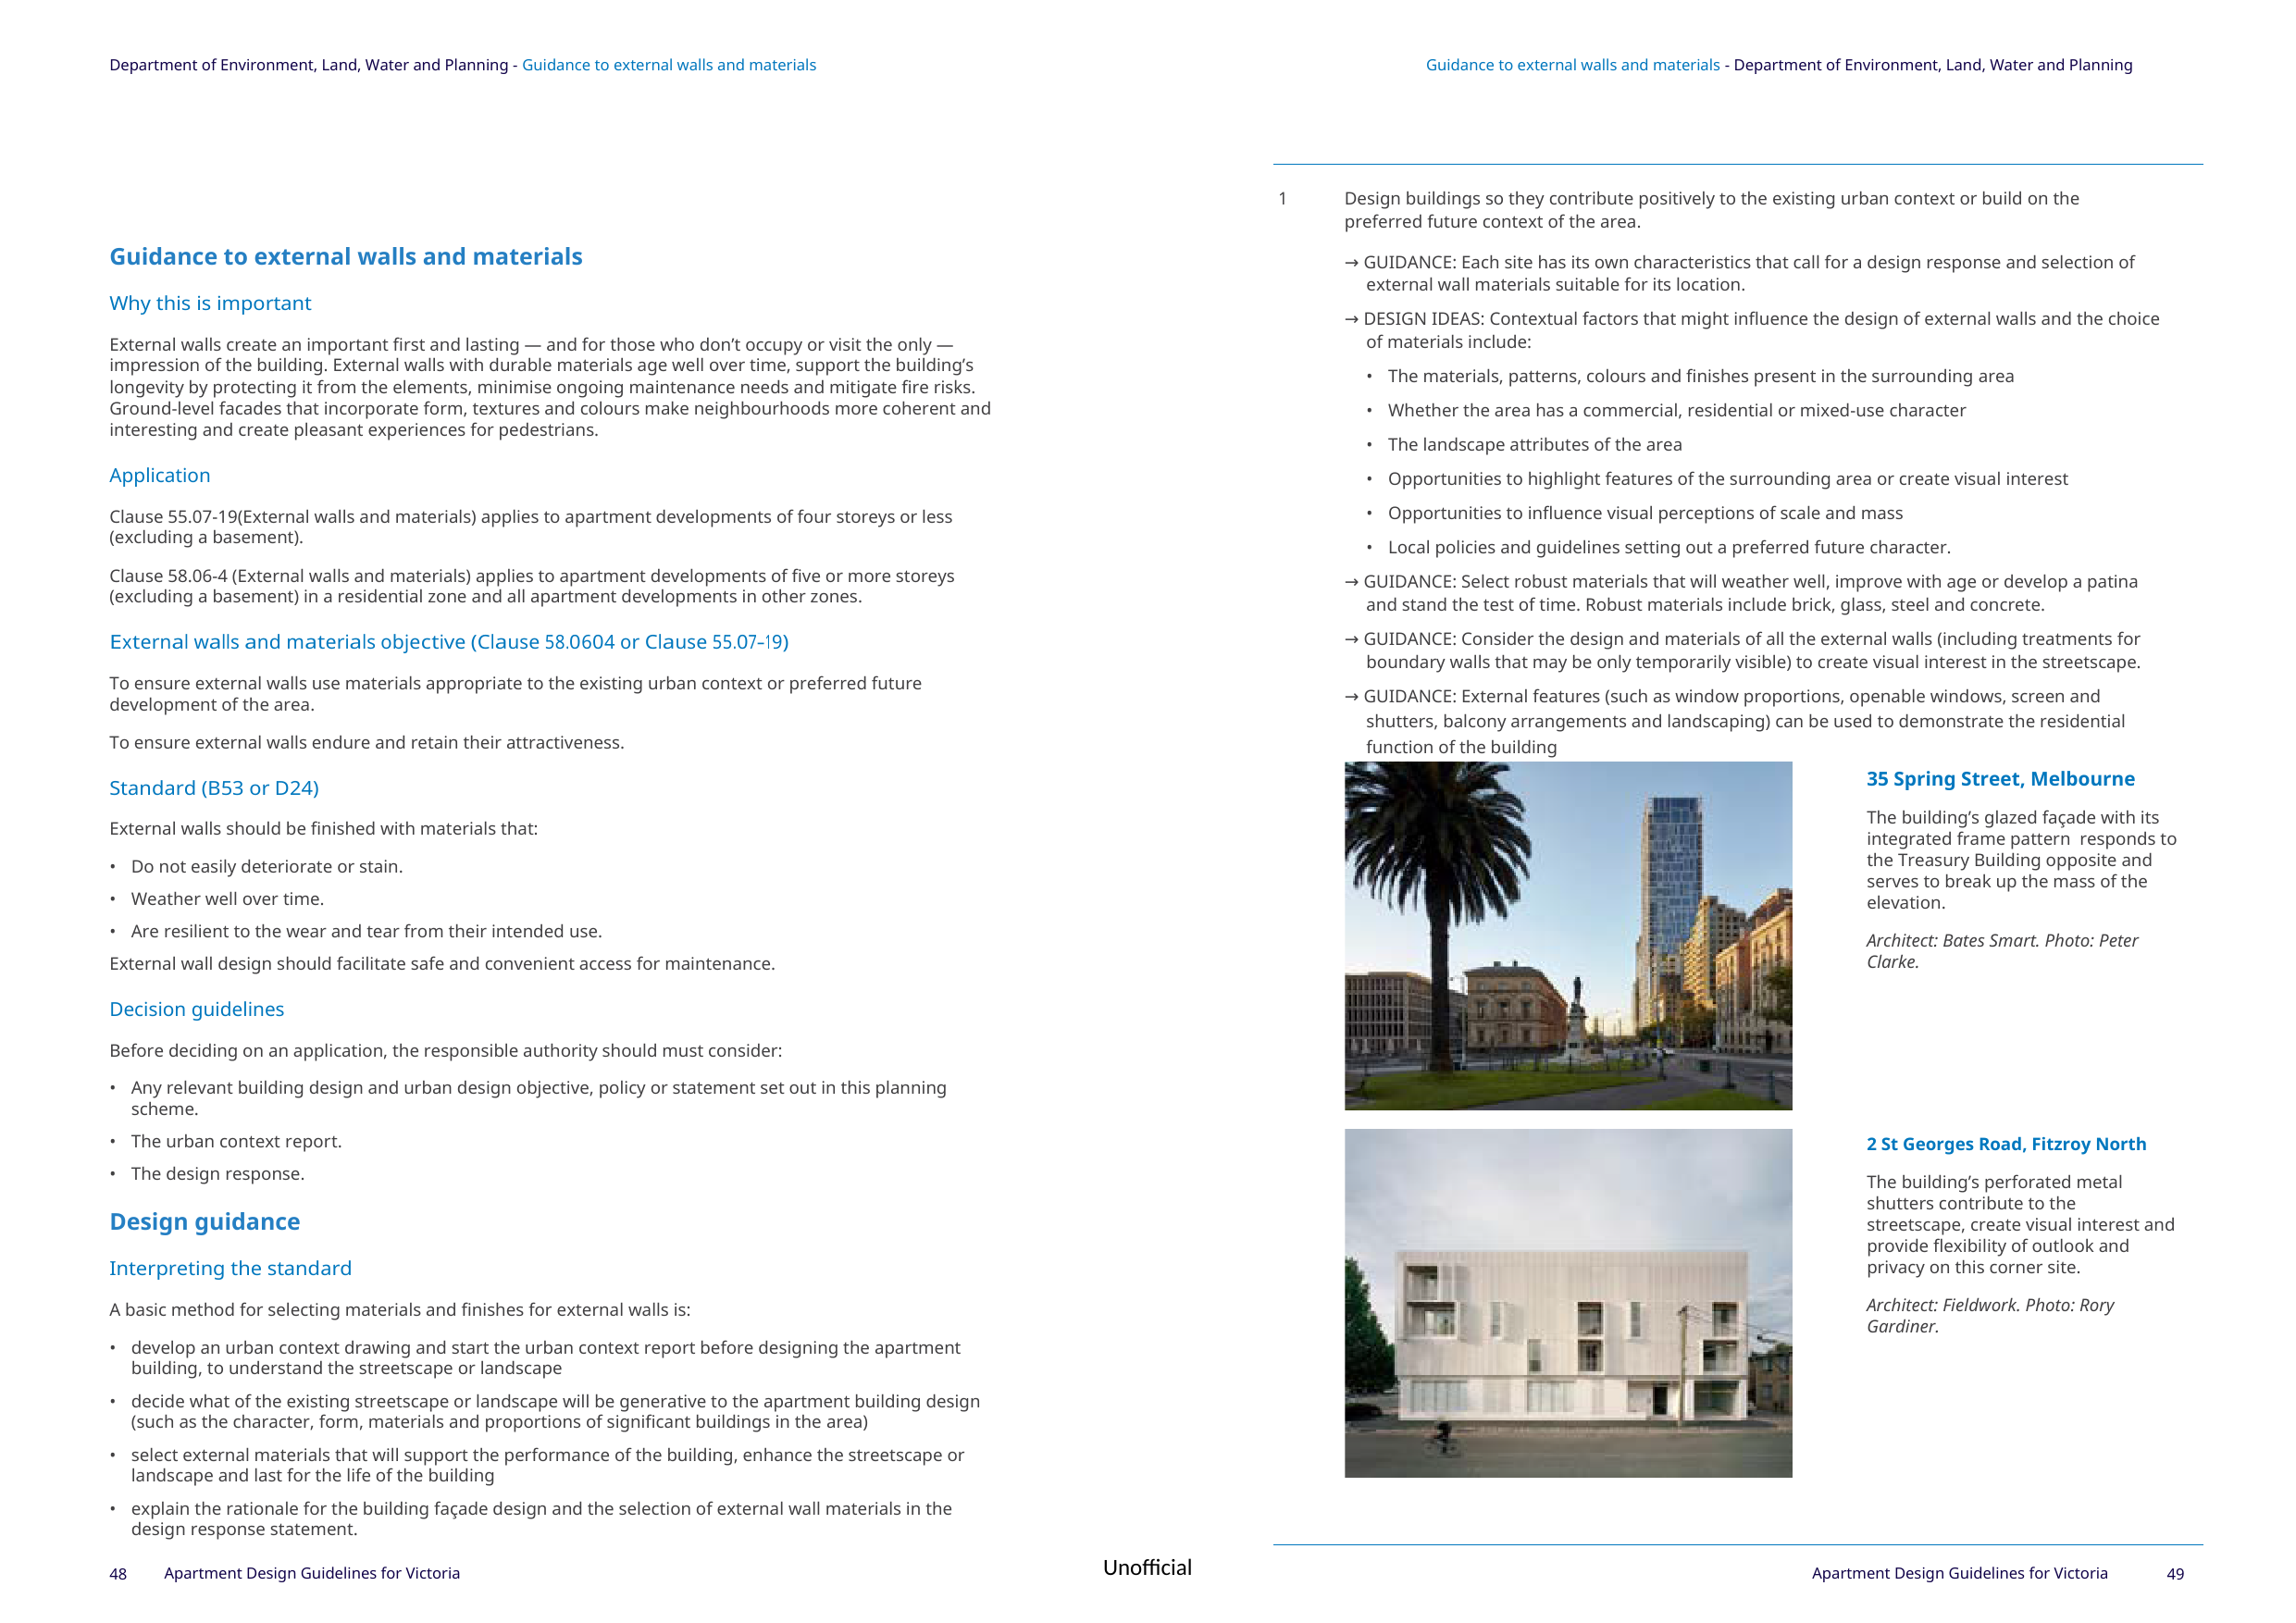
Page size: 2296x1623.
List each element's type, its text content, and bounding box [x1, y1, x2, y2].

list The landscape attributes of the area [1366, 432, 2203, 456]
text To ensure external walls endure and retain their attractiveness. [109, 730, 1033, 754]
text The building’s perforated metal shutters contribute to the streetscape, create visual interest and provide flexibility of outlook and privacy on this corner site. [1867, 1171, 2177, 1279]
list explain the rationale for the building façade design and the selection of external wall materials in the design response statement. [109, 1497, 986, 1541]
text → DESIGN IDEAS: Contextual factors that might influence the design of external walls and the choice of materials include: [1345, 307, 2177, 353]
text Clause 55.07-19(External walls and materials) applies to apartment developments of four storeys or less (excluding a basement). [109, 506, 1033, 549]
list decide what of the existing streetscape or landscape will be generative to the apartment building design (such as the character, form, materials and proportions of significant buildings in the area) [109, 1391, 1018, 1433]
list develop an urban context drawing and start the urban context report before designing the apartment building, to understand the streetscape or landscape [109, 1337, 999, 1380]
list select external materials that will support the performance of the building, enhance the streetscape or landscape and last for the life of the building [109, 1444, 1001, 1487]
picture [1345, 762, 1793, 1110]
text External walls create an important first and lasting — and for those who don’t occupy or visit the only — impression of the building. External walls with durable materials age well over time, support the building’s longevity by protecting it from the elements, minimise ongoing maintenance needs and mitigate fire risks. Ground-level facades that incorporate form, textures and colours make neighbourhoods more coherent and interesting and create pleasant experiences for pedestrians. [109, 334, 1029, 441]
text 35 Spring Street, Melbourne [1867, 765, 2203, 792]
subtitle Application [109, 462, 1033, 489]
text 1 Design buildings so they contribute positively to the existing urban context or build on the preferred future context of the area. [1278, 186, 2110, 233]
text To ensure external walls use materials appropriate to the existing urban context or preferred future development of the area. [109, 673, 952, 715]
text External walls should be finished with materials that: [109, 817, 1033, 840]
text → GUIDANCE: Each site has its own characteristics that call for a design response and selection of external wall materials suitable for its location. [1345, 250, 2161, 296]
list The urban context report. [109, 1130, 1033, 1153]
list Opportunities to highlight features of the surrounding area or create visual interest [1366, 466, 2203, 490]
list Any relevant building design and urban design objective, policy or statement set out in this planning scheme. [109, 1077, 976, 1121]
subtitle Interpreting the standard [109, 1255, 1033, 1282]
subtitle External walls and materials objective (Clause 58.0604 or Clause 55.07-19) [109, 628, 1033, 655]
text External wall design should facilitate safe and convenient access for maintenance. [109, 951, 1033, 975]
list Weather well over time. [109, 886, 1033, 911]
text Before deciding on an application, the responsible authority should must consider: [109, 1038, 1033, 1061]
text Architect: Bates Smart. Photo: Peter Clarke. [1867, 930, 2167, 973]
picture [1345, 1129, 1793, 1478]
list The design response. [109, 1162, 1033, 1185]
text → GUIDANCE: Select robust materials that will weather well, improve with age or develop a patina and stand the test of time. Robust materials include brick, glass, steel and concrete. [1345, 570, 2142, 616]
subtitle Design guidance [109, 1206, 1033, 1237]
text Architect: Fieldwork. Photo: Rory Gardiner. [1867, 1295, 2137, 1338]
subtitle 2 St Georges Road, Fitzroy North [1867, 1132, 2203, 1156]
text A basic method for selecting materials and finishes for external walls is: [109, 1297, 1033, 1321]
subtitle Decision guidelines [109, 996, 1033, 1022]
list Do not easily deteriorate or stain. [109, 855, 1033, 878]
subtitle Why this is important [109, 290, 1033, 316]
subtitle Standard (B53 or D24) [109, 774, 1033, 800]
list Local policies and guidelines setting out a preferred future character. [1366, 535, 2203, 559]
subtitle Guidance to external walls and materials [109, 240, 1033, 271]
text → GUIDANCE: External features (such as window proportions, openable windows, screen and shutters, balcony arrangements and landscaping) can be used to demonstrate the residential function of the building [1345, 684, 2177, 758]
text Clause 58.06-4 (External walls and materials) applies to apartment developments of five or more storeys (excluding a basement) in a residential zone and all apartment developments in other zones. [109, 565, 1033, 608]
list The materials, patterns, colours and finishes present in the surrounding area [1366, 364, 2203, 388]
list Opportunities to influence visual perceptions of scale and mass [1366, 502, 2203, 525]
list Are resilient to the wear and tear from their intended use. [109, 919, 1033, 943]
text → GUIDANCE: Consider the design and materials of all the external walls (including treatments for boundary walls that may be only temporarily visible) to create visual interest in the streetscape. [1345, 626, 2142, 674]
list Whether the area has a commercial, residential or mixed-use character [1366, 399, 2203, 422]
text The building’s glazed façade with its integrated frame pattern responds to the Treasury Building opposite and serves to break up the mass of the elevation. [1867, 807, 2186, 914]
